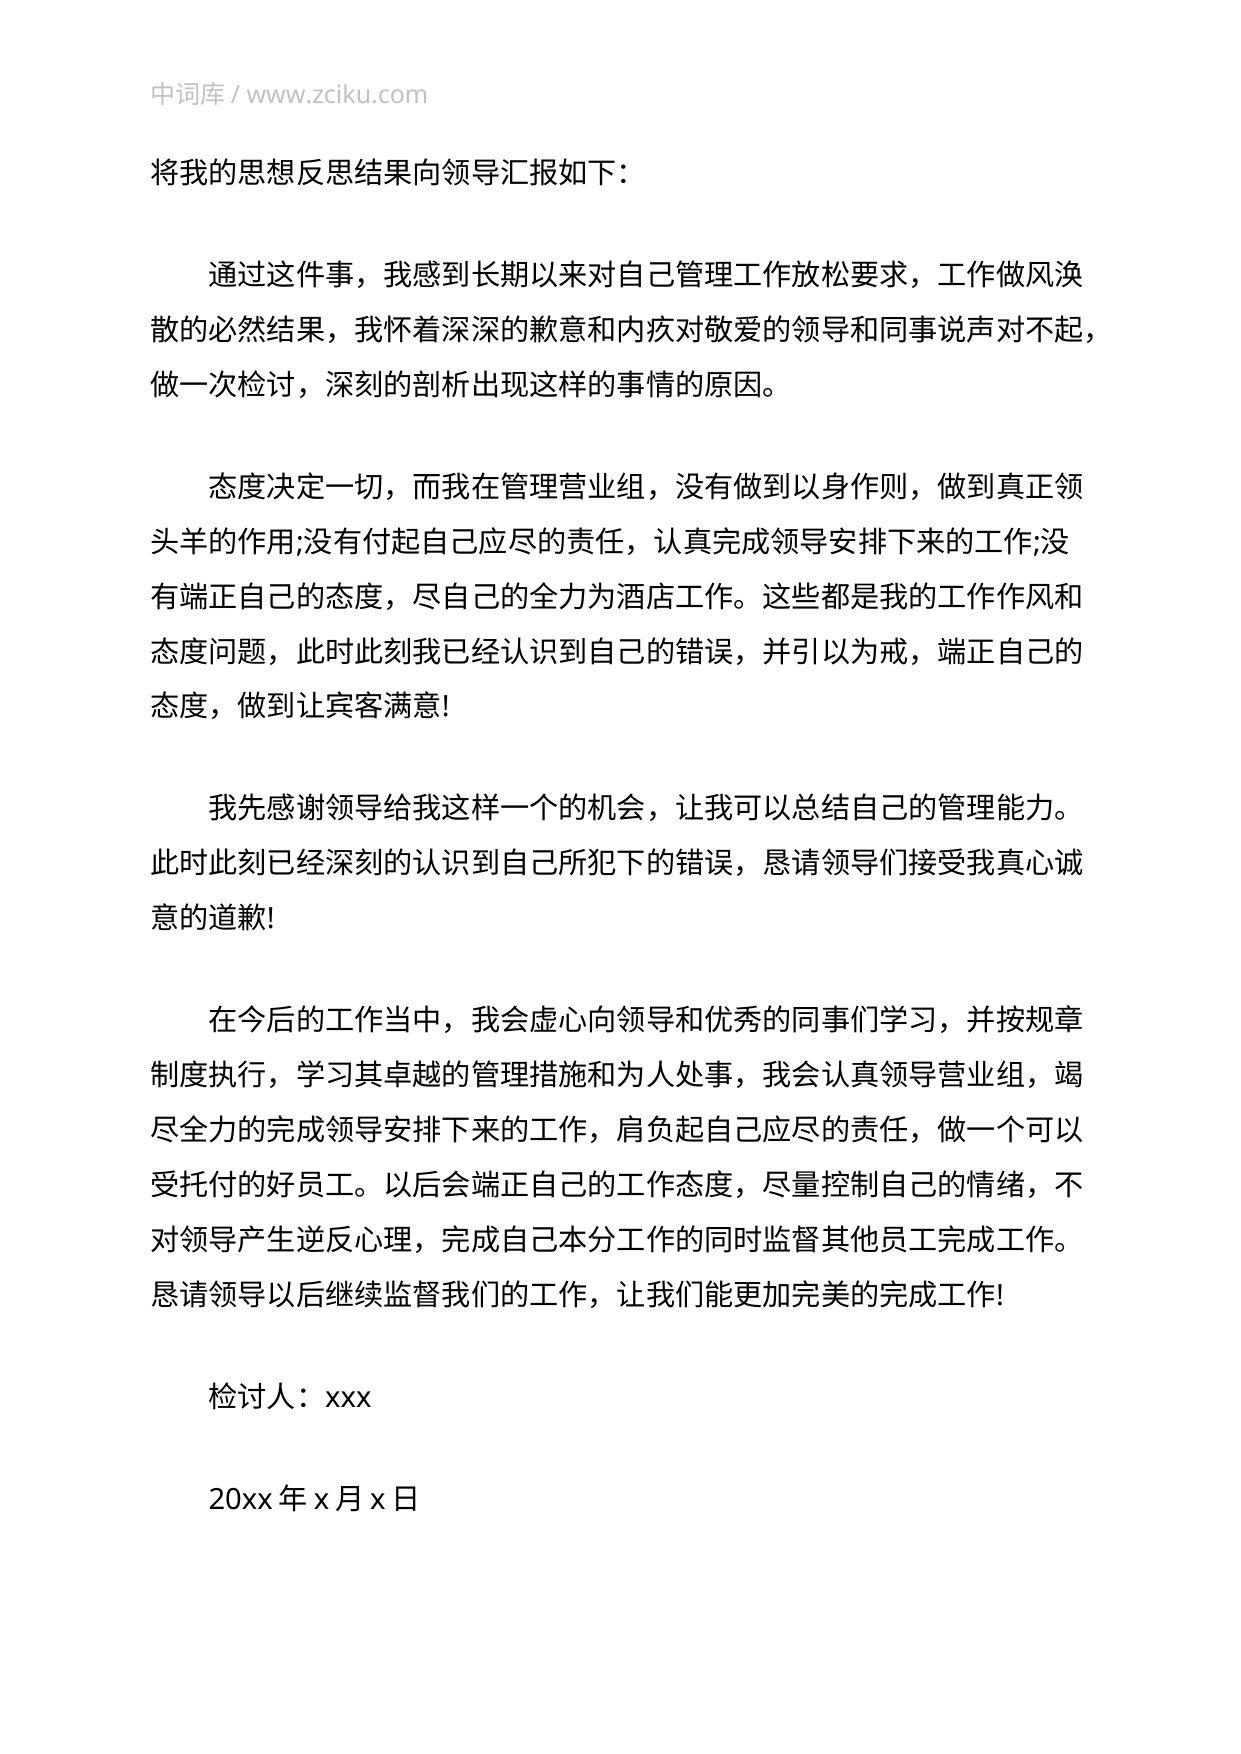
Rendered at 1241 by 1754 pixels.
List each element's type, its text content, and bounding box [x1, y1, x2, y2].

text 我先感谢领导给我这样一个的机会，让我可以总结自己的管理能力。此时此刻已经深刻的认识到自己所犯下的错误，恳请领导们接受我真心诚意的道歉! [150, 785, 1090, 937]
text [150, 150, 1090, 192]
text 态度决定一切，而我在管理营业组，没有做到以身作则，做到真正领头羊的作用;没有付起自己应尽的责任，认真完成领导安排下来的工作;没有端正自己的态度，尽自己的全力为酒店工作。这些都是我的工作作风和态度问题，此时此刻我已经认识到自己的错误，并引以为戒，端正自己的态度，做到让宾客满意! [150, 463, 1090, 725]
text 检讨人：xxx [150, 1373, 1090, 1416]
text 20xx年x月x日 [150, 1475, 1090, 1518]
text 在今后的工作当中，我会虚心向领导和优秀的同事们学习，并按规章制度执行，学习其卓越的管理措施和为人处事，我会认真领导营业组，竭尽全力的完成领导安排下来的工作，肩负起自己应尽的责任，做一个可以受托付的好员工。以后会端正自己的工作态度，尽量控制自己的情绪，不对领导产生逆反心理，完成自己本分工作的同时监督其他员工完成工作。恳请领导以后继续监督我们的工作，让我们能更加完美的完成工作! [150, 997, 1090, 1314]
text 通过这件事，我感到长期以来对自己管理工作放松要求，工作做风涣散的必然结果，我怀着深深的歉意和内疚对敬爱的领导和同事说声对不起，做一次检讨，深刻的剖析出现这样的事情的原因。 [150, 252, 1090, 404]
